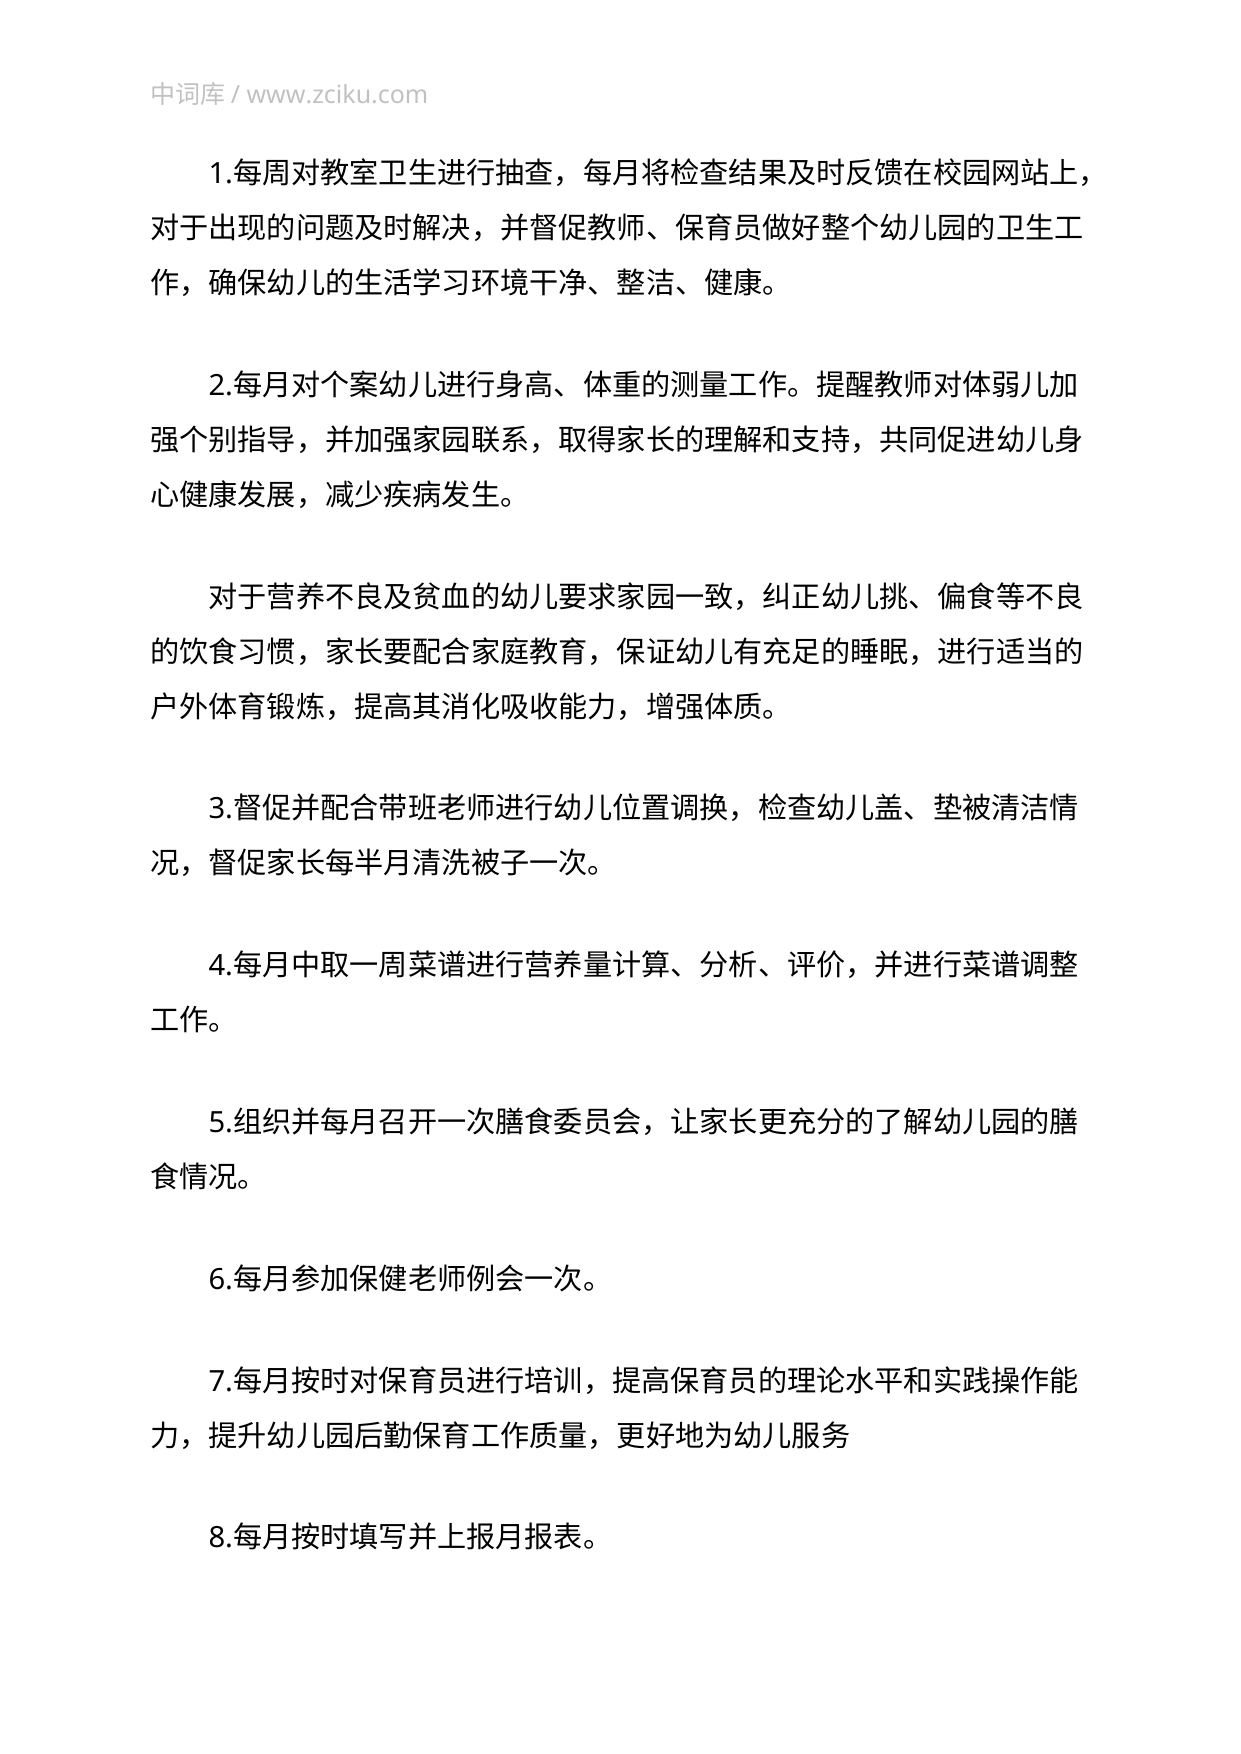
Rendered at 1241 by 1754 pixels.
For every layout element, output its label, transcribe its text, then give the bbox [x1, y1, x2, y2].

text 4.每月中取一周菜谱进行营养量计算、分析、评价，并进行菜谱调整工作。 [150, 942, 1090, 1039]
text 7.每月按时对保育员进行培训，提高保育员的理论水平和实践操作能力，提升幼儿园后勤保育工作质量，更好地为幼儿服务 [150, 1357, 1090, 1454]
text 8.每月按时填写并上报月报表。 [150, 1514, 1090, 1556]
text 2.每月对个案幼儿进行身高、体重的测量工作。提醒教师对体弱儿加强个别指导，并加强家园联系，取得家长的理解和支持，共同促进幼儿身心健康发展，减少疾病发生。 [150, 362, 1090, 514]
text 3.督促并配合带班老师进行幼儿位置调换，检查幼儿盖、垫被清洁情况，督促家长每半月清洗被子一次。 [150, 785, 1090, 882]
text 5.组织并每月召开一次膳食委员会，让家长更充分的了解幼儿园的膳食情况。 [150, 1098, 1090, 1196]
text 1.每周对教室卫生进行抽查，每月将检查结果及时反馈在校园网站上，对于出现的问题及时解决，并督促教师、保育员做好整个幼儿园的卫生工作，确保幼儿的生活学习环境干净、整洁、健康。 [150, 150, 1090, 302]
text 6.每月参加保健老师例会一次。 [150, 1255, 1090, 1298]
text 对于营养不良及贫血的幼儿要求家园一致，纠正幼儿挑、偏食等不良的饮食习惯，家长要配合家庭教育，保证幼儿有充足的睡眠，进行适当的户外体育锻炼，提高其消化吸收能力，增强体质。 [150, 573, 1090, 725]
